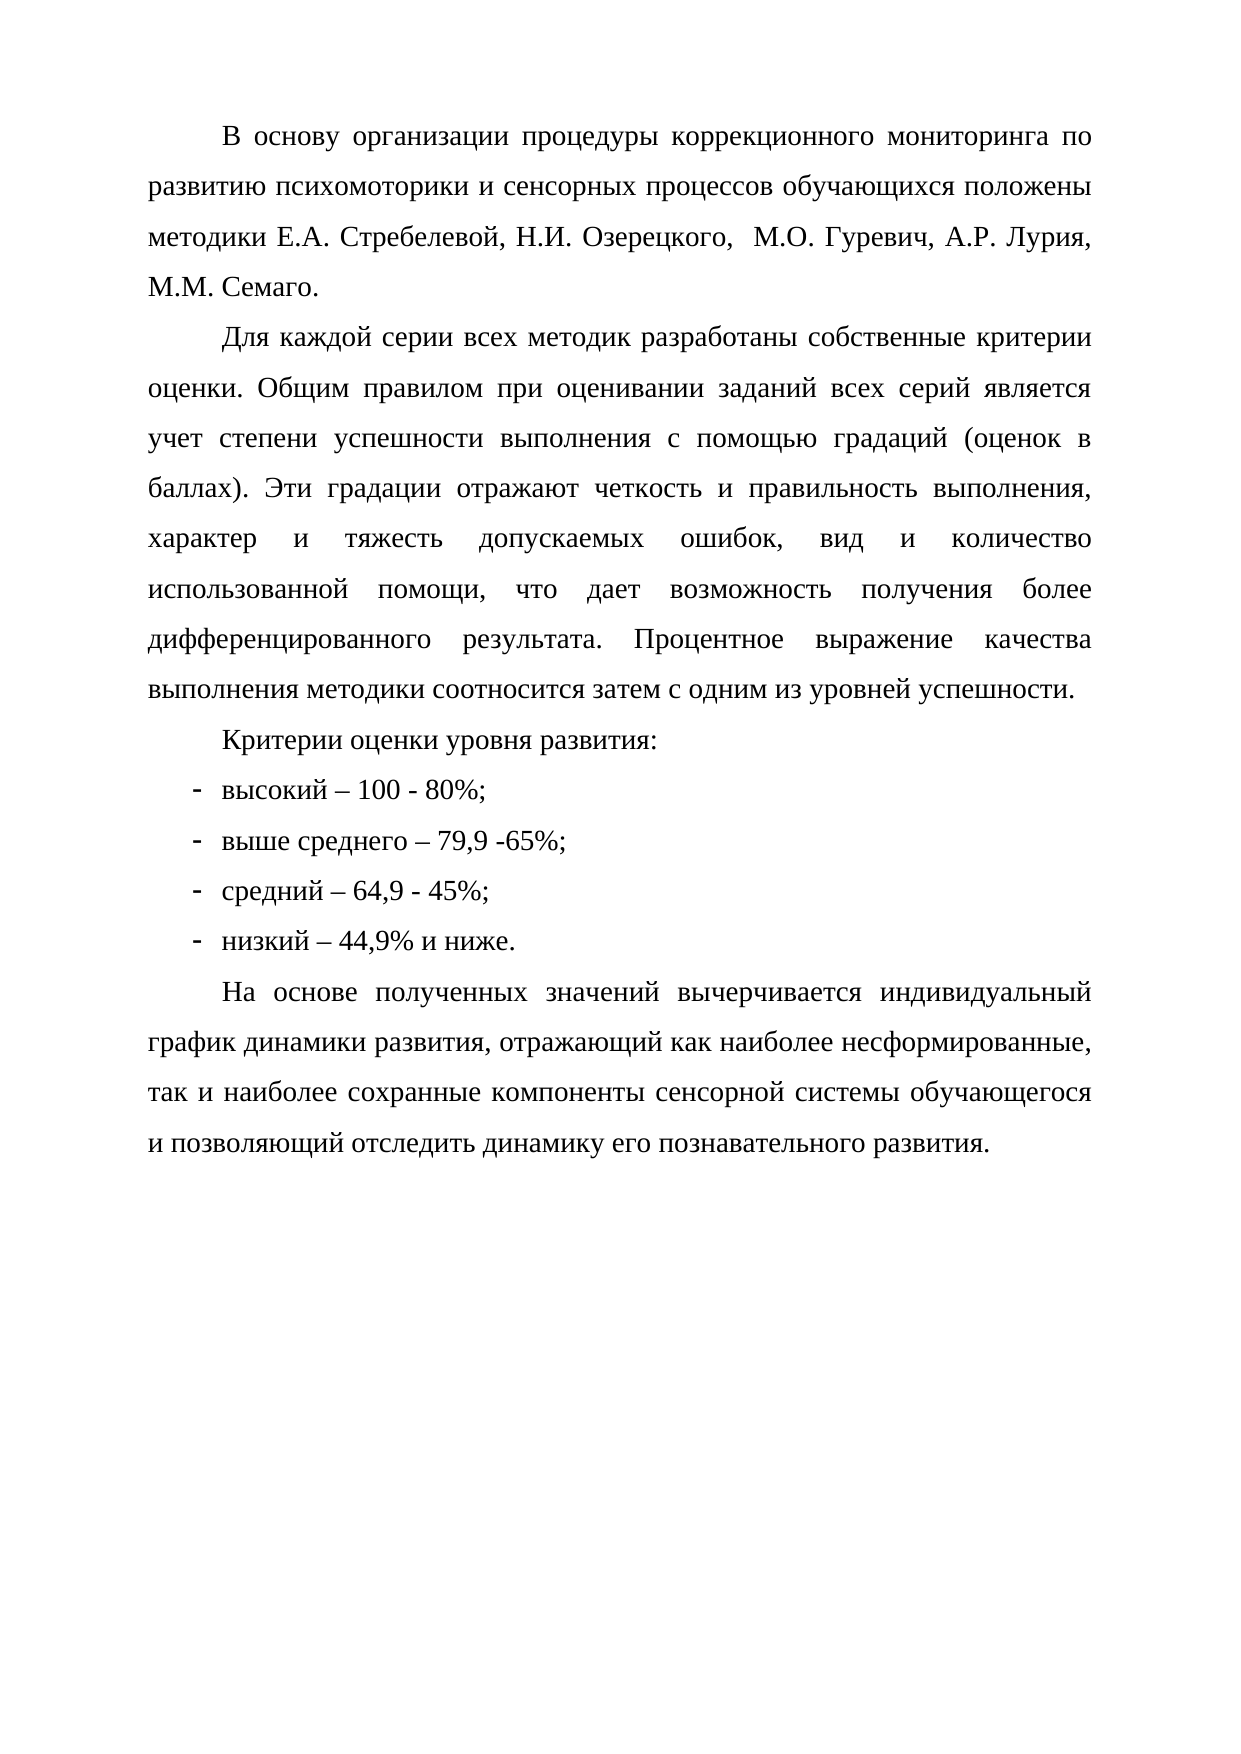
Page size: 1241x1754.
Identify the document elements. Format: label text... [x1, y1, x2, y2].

list низкий – 44,9% и ниже. [148, 923, 1092, 957]
text Для каждой серии всех методик разработаны собственные критерии оценки. Общим правилом при оценивании заданий всех серий является учет степени успешности выполнения с помощью градаций (оценок в баллах). Эти градации отражают четкость и правильность выполнения, характер и тяжесть допускаемых ошибок, вид и количество использованной помощи, что дает возможность получения более дифференцированного результата. Процентное выражение качества выполнения методики соотносится затем с одним из уровней успешности. [148, 319, 1092, 705]
text В основу организации процедуры коррекционного мониторинга по развитию психомоторики и сенсорных процессов обучающихся положены методики Е.А. Стребелевой, Н.И. Озерецкого, М.О. Гуревич, А.Р. Лурия, М.М. Семаго. [148, 118, 1092, 303]
list выше среднего – 79,9 -65%; [148, 823, 1092, 856]
text Критерии оценки уровня развития: [148, 722, 1092, 755]
list высокий – 100 - 80%; [148, 772, 1092, 806]
list средний – 64,9 - 45%; [148, 873, 1092, 907]
text На основе полученных значений вычерчивается индивидуальный график динамики развития, отражающий как наиболее несформированные, так и наиболее сохранные компоненты сенсорной системы обучающегося и позволяющий отследить динамику его познавательного развития. [148, 974, 1092, 1158]
